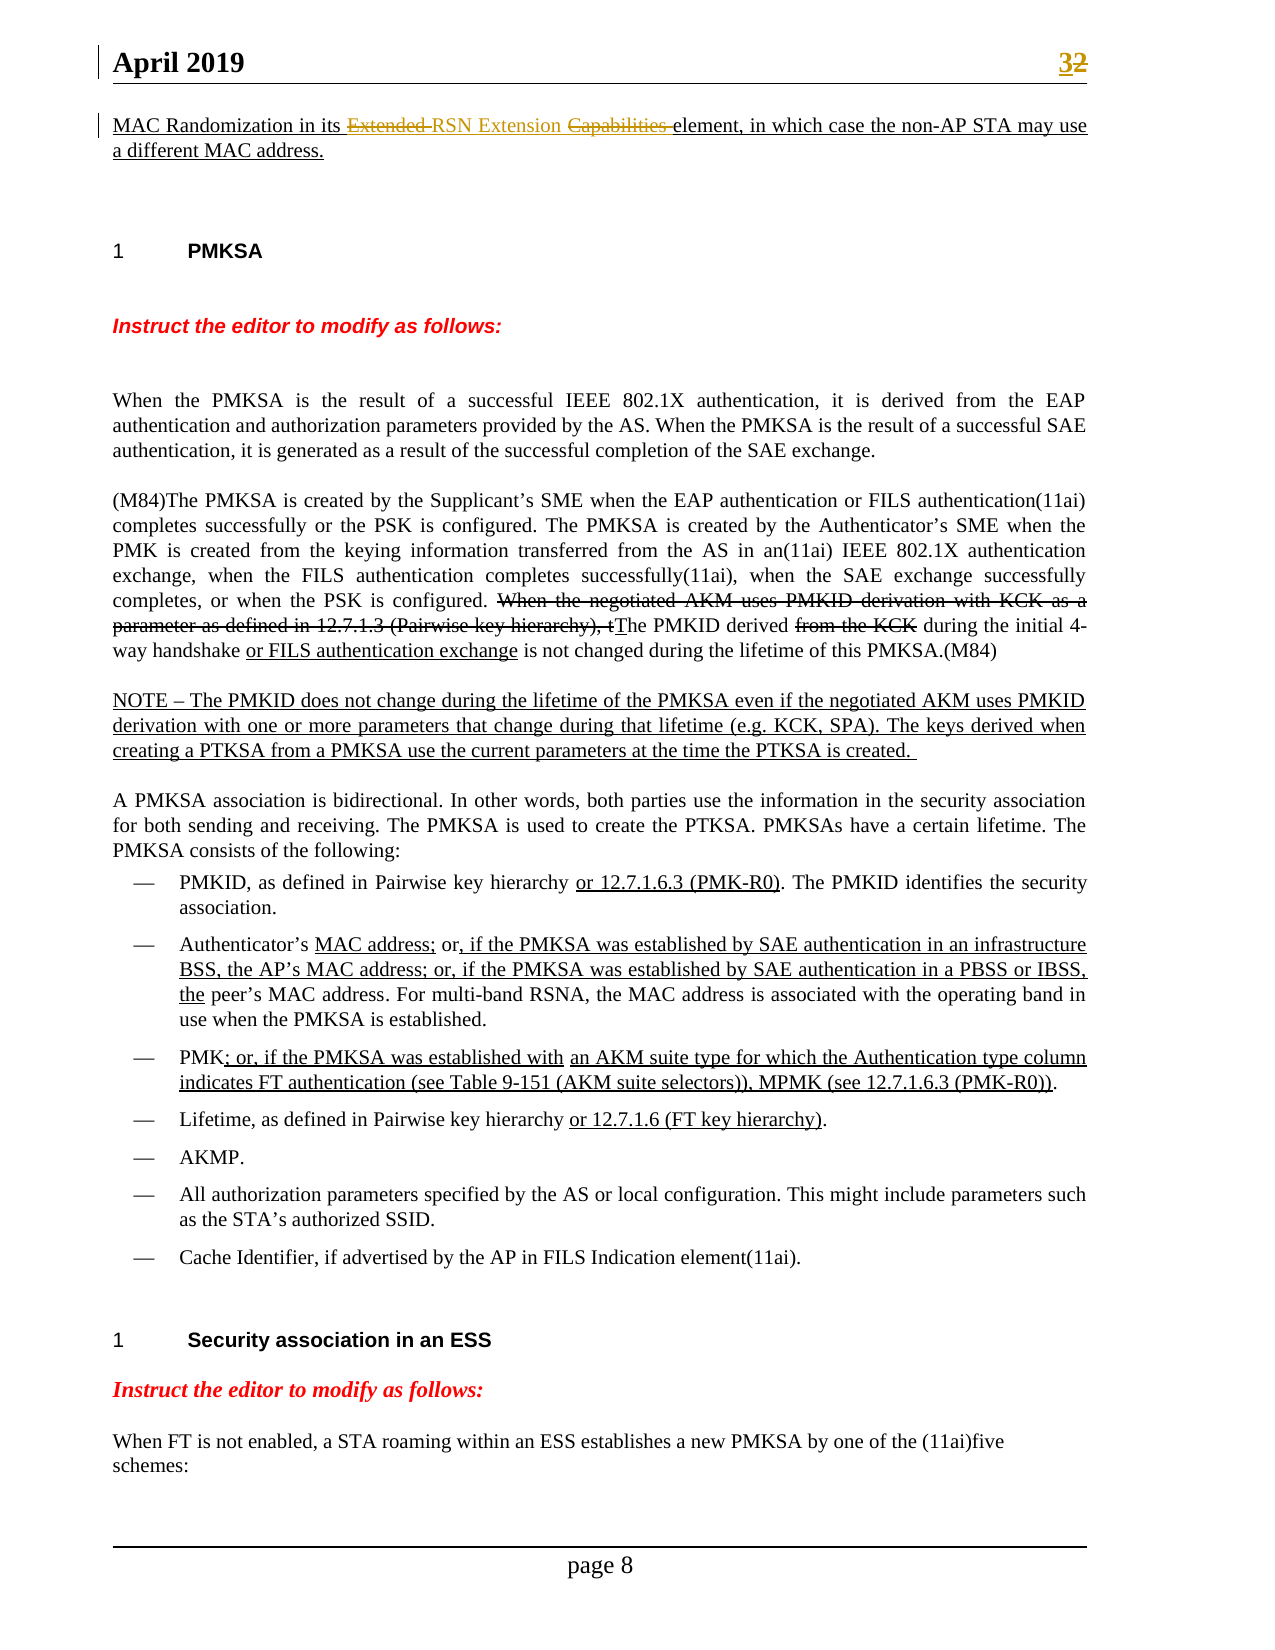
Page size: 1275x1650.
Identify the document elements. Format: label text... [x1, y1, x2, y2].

list PMKID, as defined in 12.7.1.3 (Pairwise key hierarchy) or 12.7.1.6.3 (PMK-R0). The PMKID identifies the security association. [133, 869, 1087, 919]
text When FT is not enabled, a STA roaming within an ESS establishes a new PMKSA by one of the (11ai)five [112, 1429, 1087, 1453]
text A PMKSA association is bidirectional. In other words, both parties use the information in the security association for both sending and receiving. The PMKSA is used to create the PTKSA. PMKSAs have a certain lifetime. The PMKSA consists of the following: [112, 787, 1087, 862]
text Instruct the editor to modify as follows: [112, 1376, 1087, 1403]
list Security association in an ESS [112, 1326, 1087, 1351]
list Lifetime, as defined in 12.7.1.3 (Pairwise key hierarchy) or 12.7.1.6 (FT key hierarchy). [133, 1106, 1087, 1131]
list Authenticator’s MAC address; or, if the PMKSA was established by SAE authentication in an infrastructure BSS, the AP’s MAC address; or, if the PMKSA was established by SAE authentication in a PBSS or IBSS, the peer’s MAC address. For multi-band RSNA, the MAC address is associated with the operating band in use when the PMKSA is established. [133, 931, 1087, 1031]
list All authorization parameters specified by the AS or local configuration. This might include parameters such as the STA’s authorized SSID. [133, 1181, 1087, 1231]
list AKMP. [133, 1144, 1087, 1169]
text When the PMKSA is the result of a successful IEEE 802.1X authentication, it is derived from the EAP authentication and authorization parameters provided by the AS. When the PMKSA is the result of a successful SAE authentication, it is generated as a result of the successful completion of the SAE exchange. [112, 387, 1087, 462]
text NOTE – The PMKID does not change during the lifetime of the PMKSA even if the negotiated AKM uses PMKID derivation with one or more parameters that change during that lifetime (e.g. KCK, SPA). The keys derived when creating a PTKSA from a PMKSA use the current parameters at the time the PTKSA is created. [112, 687, 1087, 762]
text (M84)The PMKSA is created by the Supplicant’s SME when the EAP authentication or FILS authentication(11ai) completes successfully or the PSK is configured. The PMKSA is created by the Authenticator’s SME when the PMK is created from the keying information transferred from the AS in an(11ai) IEEE 802.1X authentication exchange, when the FILS authentication completes successfully(11ai), when the SAE exchange successfully completes, or when the PSK is configured. When the negotiated AKM uses PMKID derivation with KCK as a parameter as defined in 12.7.1.3 (Pairwise key hierarchy), tThe PMKID derived from the KCK during the initial 4-way handshake or FILS authentication exchange is not changed during the lifetime of this PMKSA.(M84) [112, 487, 1087, 662]
list PMK; or, if the PMKSA was established with an AKM suite type for which the Authentication type column indicates FT authentication (see Table 9-151 (AKM suite selectors)), MPMK (see 12.7.1.6.3 (PMK-R0)). [133, 1044, 1087, 1094]
list Cache Identifier, if advertised by the AP in FILS Indication element(11ai). [133, 1244, 1087, 1269]
list PMKSA [112, 237, 1087, 262]
text schemes: [112, 1453, 1087, 1477]
text Instruct the editor to modify as follows: [112, 312, 1087, 337]
